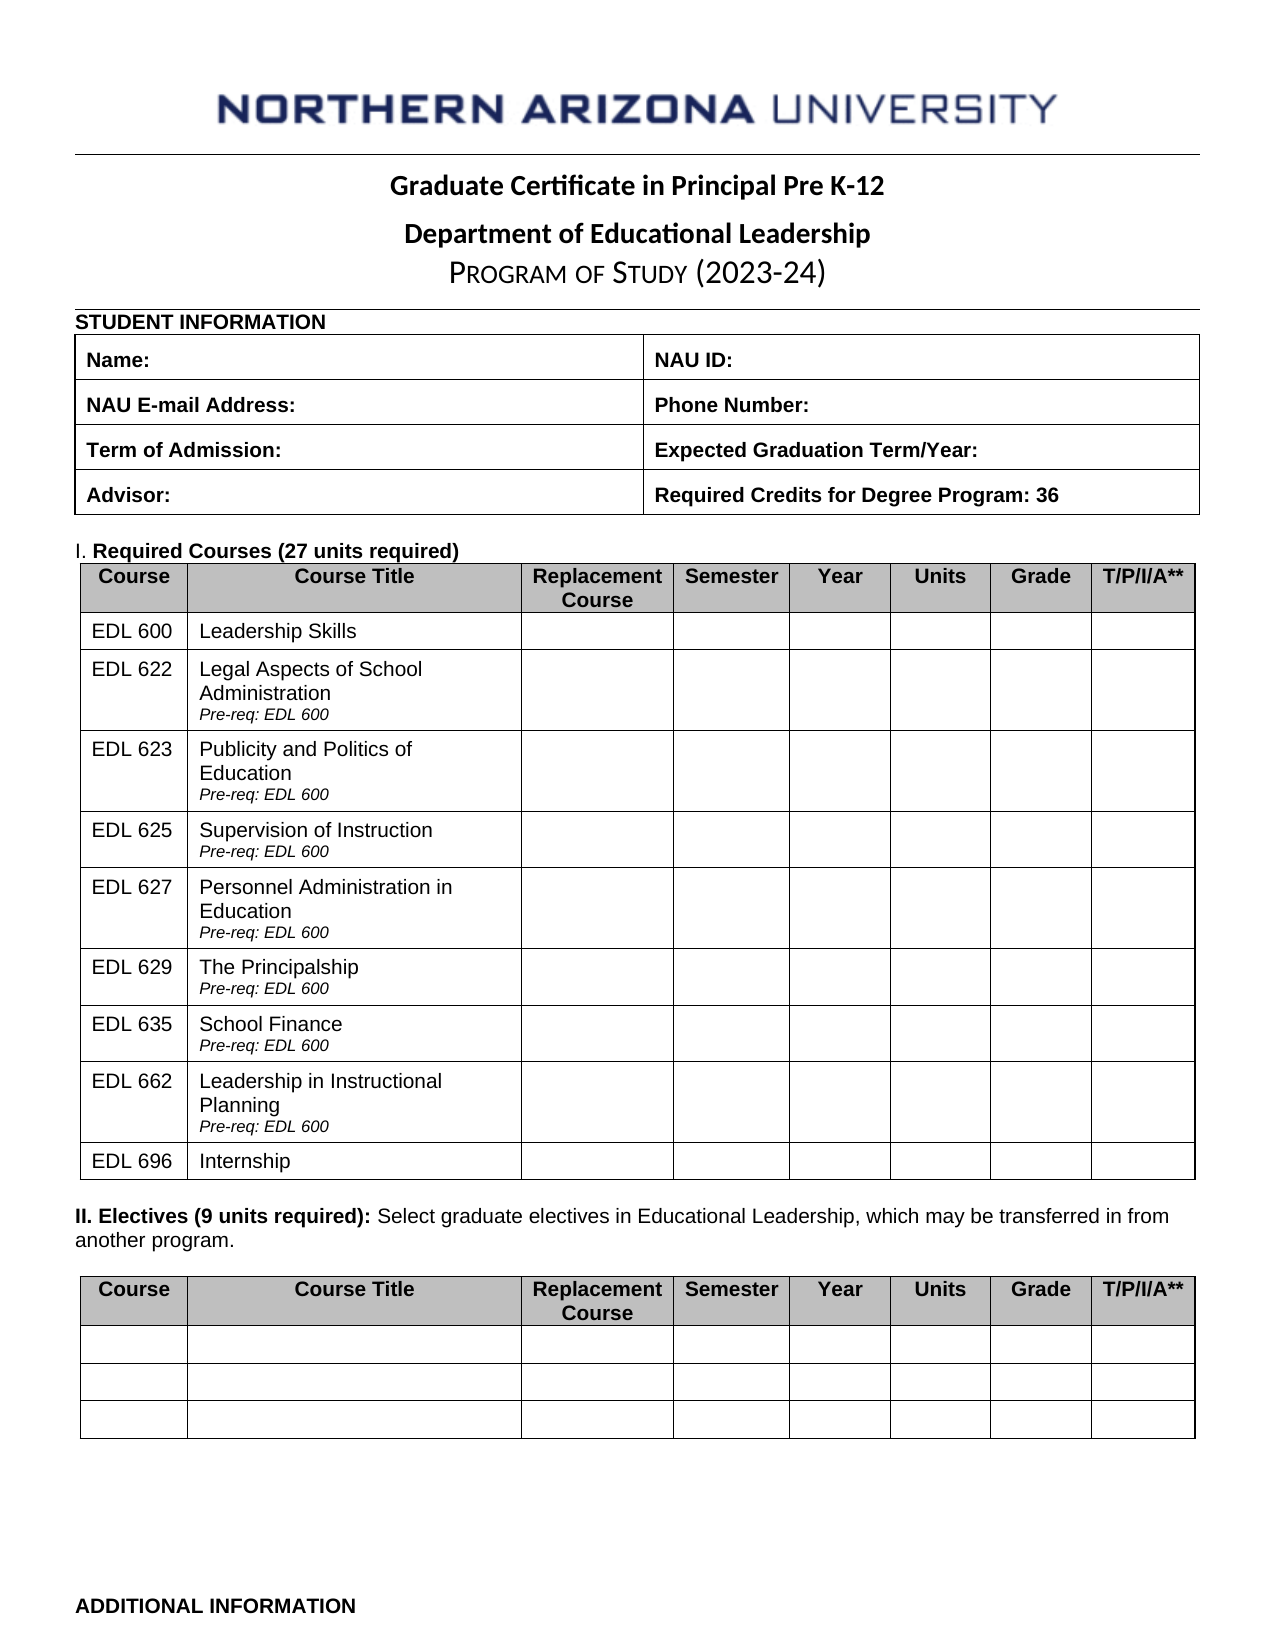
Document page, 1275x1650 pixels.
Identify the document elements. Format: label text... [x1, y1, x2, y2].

table_header T/P/I/A** [1092, 564, 1194, 612]
table_cell [1092, 650, 1194, 730]
text II. Electives (9 units required): Select graduate electives in Educational Leadership, which may be transferred in from another program. [75, 1204, 1200, 1252]
table_cell [790, 812, 890, 867]
table_cell [674, 1364, 789, 1400]
table_cell Legal Aspects of School Administration Pre-req: EDL 600 [188, 650, 521, 730]
table_cell [991, 731, 1091, 811]
table_cell [674, 812, 789, 867]
table_cell [81, 1401, 187, 1438]
table_cell [991, 650, 1091, 730]
table_cell [1092, 1062, 1194, 1142]
table_cell [674, 1401, 789, 1438]
table_cell EDL 662 [81, 1062, 187, 1142]
table_cell [891, 868, 990, 948]
table_header Course Title [188, 564, 521, 612]
table_cell [1092, 1364, 1194, 1400]
table_cell [1092, 1143, 1194, 1179]
table_cell The Principalship Pre-req: EDL 600 [188, 949, 521, 1004]
table_header Year [790, 1277, 890, 1325]
table_header Replacement Course [522, 564, 673, 612]
table_cell School Finance Pre-req: EDL 600 [188, 1006, 521, 1061]
table_cell Personnel Administration in Education Pre-req: EDL 600 [188, 868, 521, 948]
table_cell [674, 949, 789, 1004]
text STUDENT INFORMATION [75, 310, 1200, 334]
table_cell [522, 650, 673, 730]
table_cell [991, 1326, 1091, 1363]
table_cell Term of Admission: [76, 425, 643, 469]
table_cell [188, 1364, 521, 1400]
table_cell [891, 613, 990, 649]
table_cell [891, 1143, 990, 1179]
table_cell [790, 650, 890, 730]
table_cell [991, 812, 1091, 867]
table_cell Leadership in Instructional Planning Pre-req: EDL 600 [188, 1062, 521, 1142]
table_cell [1092, 1006, 1194, 1061]
table_cell EDL 627 [81, 868, 187, 948]
table_cell [790, 1062, 890, 1142]
table_cell [991, 1006, 1091, 1061]
table_header Grade [991, 564, 1091, 612]
table_header Semester [674, 1277, 789, 1325]
table_cell [891, 731, 990, 811]
table_cell [790, 1401, 890, 1438]
table_cell [522, 812, 673, 867]
table_header Year [790, 564, 890, 612]
table_cell [522, 1326, 673, 1363]
table_cell [991, 868, 1091, 948]
text I. Required Courses (27 units required) [75, 539, 1200, 563]
table_header Course [81, 564, 187, 612]
table_cell EDL 635 [81, 1006, 187, 1061]
table_cell [188, 1326, 521, 1363]
text Additional Information [75, 1594, 1200, 1618]
table_cell [522, 731, 673, 811]
table_cell [891, 1326, 990, 1363]
table_header Course Title [188, 1277, 521, 1325]
table_cell [891, 1401, 990, 1438]
table_cell [991, 613, 1091, 649]
table_cell [674, 868, 789, 948]
table_cell [891, 1006, 990, 1061]
table_cell EDL 623 [81, 731, 187, 811]
table_cell [1092, 613, 1194, 649]
table_cell EDL 629 [81, 949, 187, 1004]
table_cell [522, 1006, 673, 1061]
table_header Grade [991, 1277, 1091, 1325]
table_cell [891, 1364, 990, 1400]
table_cell [674, 731, 789, 811]
table_cell [790, 613, 890, 649]
table_header T/P/I/A** [1092, 1277, 1194, 1325]
table_cell [790, 1364, 890, 1400]
table_cell [188, 1401, 521, 1438]
table_cell NAU E-mail Address: [76, 380, 643, 424]
table_cell [891, 812, 990, 867]
table_cell [522, 613, 673, 649]
table_cell [522, 1401, 673, 1438]
table_cell [674, 1143, 789, 1179]
table_cell [991, 1364, 1091, 1400]
table_cell [790, 949, 890, 1004]
table_cell Required Credits for Degree Program: 36 [644, 470, 1199, 514]
table_header NAU ID: [644, 335, 1199, 379]
table_cell [1092, 1326, 1194, 1363]
table_cell [522, 949, 673, 1004]
table_cell [891, 949, 990, 1004]
table_cell EDL 600 [81, 613, 187, 649]
table_cell Phone Number: [644, 380, 1199, 424]
table_cell [790, 1143, 890, 1179]
table_cell EDL 696 [81, 1143, 187, 1179]
table_header Course [81, 1277, 187, 1325]
table_cell [790, 868, 890, 948]
table_cell [991, 949, 1091, 1004]
table_cell [81, 1364, 187, 1400]
picture [207, 75, 1068, 139]
table_cell [1092, 949, 1194, 1004]
table_cell [790, 1326, 890, 1363]
table_cell Leadership Skills [188, 613, 521, 649]
table_cell [891, 650, 990, 730]
table_cell [790, 731, 890, 811]
table_cell Internship [188, 1143, 521, 1179]
table_header Units [891, 1277, 990, 1325]
table_cell [891, 1062, 990, 1142]
table_cell [522, 1143, 673, 1179]
table_cell [522, 868, 673, 948]
table_cell [674, 1062, 789, 1142]
table_header Replacement Course [522, 1277, 673, 1325]
table_header Name: [76, 335, 643, 379]
table_cell [81, 1326, 187, 1363]
table_cell Advisor: [76, 470, 643, 514]
table_header Units [891, 564, 990, 612]
table_cell [674, 650, 789, 730]
table_cell [991, 1062, 1091, 1142]
table_cell [1092, 812, 1194, 867]
table_cell [1092, 1401, 1194, 1438]
table_cell [991, 1143, 1091, 1179]
table_cell [522, 1062, 673, 1142]
table_cell EDL 622 [81, 650, 187, 730]
table_cell EDL 625 [81, 812, 187, 867]
table_cell Expected Graduation Term/Year: [644, 425, 1199, 469]
table_cell [1092, 868, 1194, 948]
table_cell [674, 1326, 789, 1363]
table_cell Supervision of Instruction Pre-req: EDL 600 [188, 812, 521, 867]
table_cell [1092, 731, 1194, 811]
table_cell [674, 613, 789, 649]
table_cell [522, 1364, 673, 1400]
table_cell [790, 1006, 890, 1061]
table_cell Publicity and Politics of Education Pre-req: EDL 600 [188, 731, 521, 811]
table_header Semester [674, 564, 789, 612]
table_cell [674, 1006, 789, 1061]
table_cell [991, 1401, 1091, 1438]
